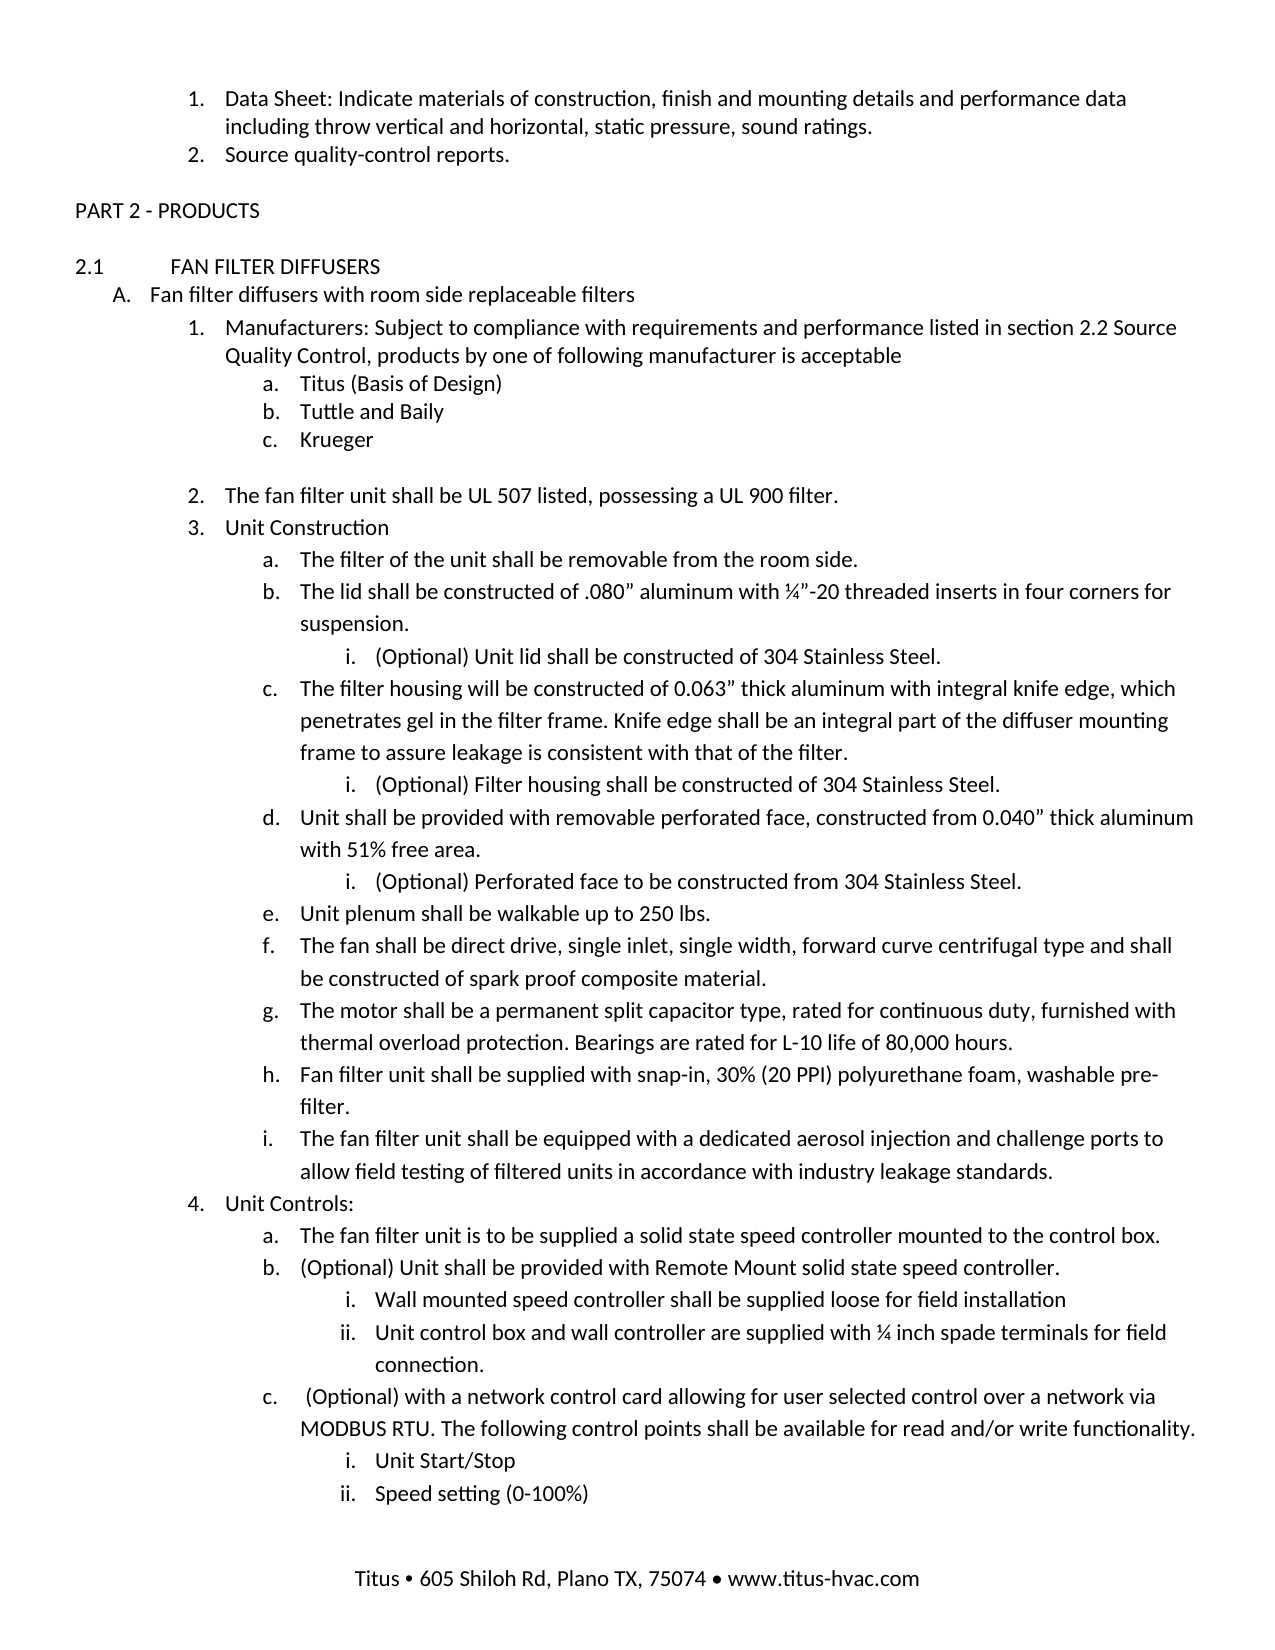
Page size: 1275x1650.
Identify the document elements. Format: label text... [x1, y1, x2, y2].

list (Optional) Filter housing shall be constructed of 304 Stainless Steel. [356, 771, 1200, 798]
list Speed setting (0-100%) [356, 1479, 1200, 1507]
list Titus (Basis of Design) [262, 369, 1200, 397]
list Fan filter unit shall be supplied with snap-in, 30% (20 PPI) polyurethane foam, washable pre-filter. [262, 1060, 1200, 1120]
list The lid shall be constructed of .080” aluminum with ¼”-20 threaded inserts in four corners for suspension. [262, 577, 1200, 638]
list Source quality-control reports. [187, 140, 1200, 168]
list (Optional) with a network control card allowing for user selected control over a network via MODBUS RTU. The following control points shall be available for read and/or write functionality. [262, 1382, 1200, 1442]
list (Optional) Unit lid shall be constructed of 304 Stainless Steel. [356, 642, 1200, 670]
list (Optional) Unit shall be provided with Remote Mount solid state speed controller. [262, 1253, 1200, 1281]
list Wall mounted speed controller shall be supplied loose for field installation [356, 1286, 1200, 1313]
text PART 2 - PRODUCTS [75, 196, 1200, 224]
list Unit Construction [187, 513, 1200, 541]
list Data Sheet: Indicate materials of construction, finish and mounting details and performance data including throw vertical and horizontal, static pressure, sound ratings. [187, 84, 1200, 140]
list The filter of the unit shall be removable from the room side. [262, 545, 1200, 573]
list Unit shall be provided with removable perforated face, constructed from 0.040” thick aluminum with 51% free area. [262, 803, 1200, 863]
text 2.1 FAN FILTER DIFFUSERS [75, 252, 1200, 281]
list (Optional) Perforated face to be constructed from 304 Stainless Steel. [356, 867, 1200, 895]
list The filter housing will be constructed of 0.063” thick aluminum with integral knife edge, which penetrates gel in the filter frame. Knife edge shall be an integral part of the diffuser mounting frame to assure leakage is consistent with that of the filter. [262, 674, 1200, 766]
list Tuttle and Baily [262, 397, 1200, 425]
list Manufacturers: Subject to compliance with requirements and performance listed in section 2.2 Source Quality Control, products by one of following manufacturer is acceptable [187, 313, 1200, 369]
list Fan filter diffusers with room side replaceable filters [112, 281, 1200, 308]
list The fan filter unit shall be equipped with a dedicated aerosol injection and challenge ports to allow field testing of filtered units in accordance with industry leakage standards. [262, 1124, 1200, 1185]
list The motor shall be a permanent split capacitor type, rated for continuous duty, furnished with thermal overload protection. Bearings are rated for L-10 life of 80,000 hours. [262, 996, 1200, 1056]
list The fan filter unit is to be supplied a solid state speed controller mounted to the control box. [262, 1221, 1200, 1249]
list Unit Start/Stop [356, 1446, 1200, 1474]
list Krueger [262, 425, 1200, 453]
list Unit control box and wall controller are supplied with ¼ inch spade terminals for field connection. [356, 1318, 1200, 1378]
list Unit plenum shall be walkable up to 250 lbs. [262, 899, 1200, 927]
list The fan filter unit shall be UL 507 listed, possessing a UL 900 filter. [187, 481, 1200, 509]
list Unit Controls: [187, 1189, 1200, 1217]
list The fan shall be direct drive, single inlet, single width, forward curve centrifugal type and shall be constructed of spark proof composite material. [262, 931, 1200, 992]
